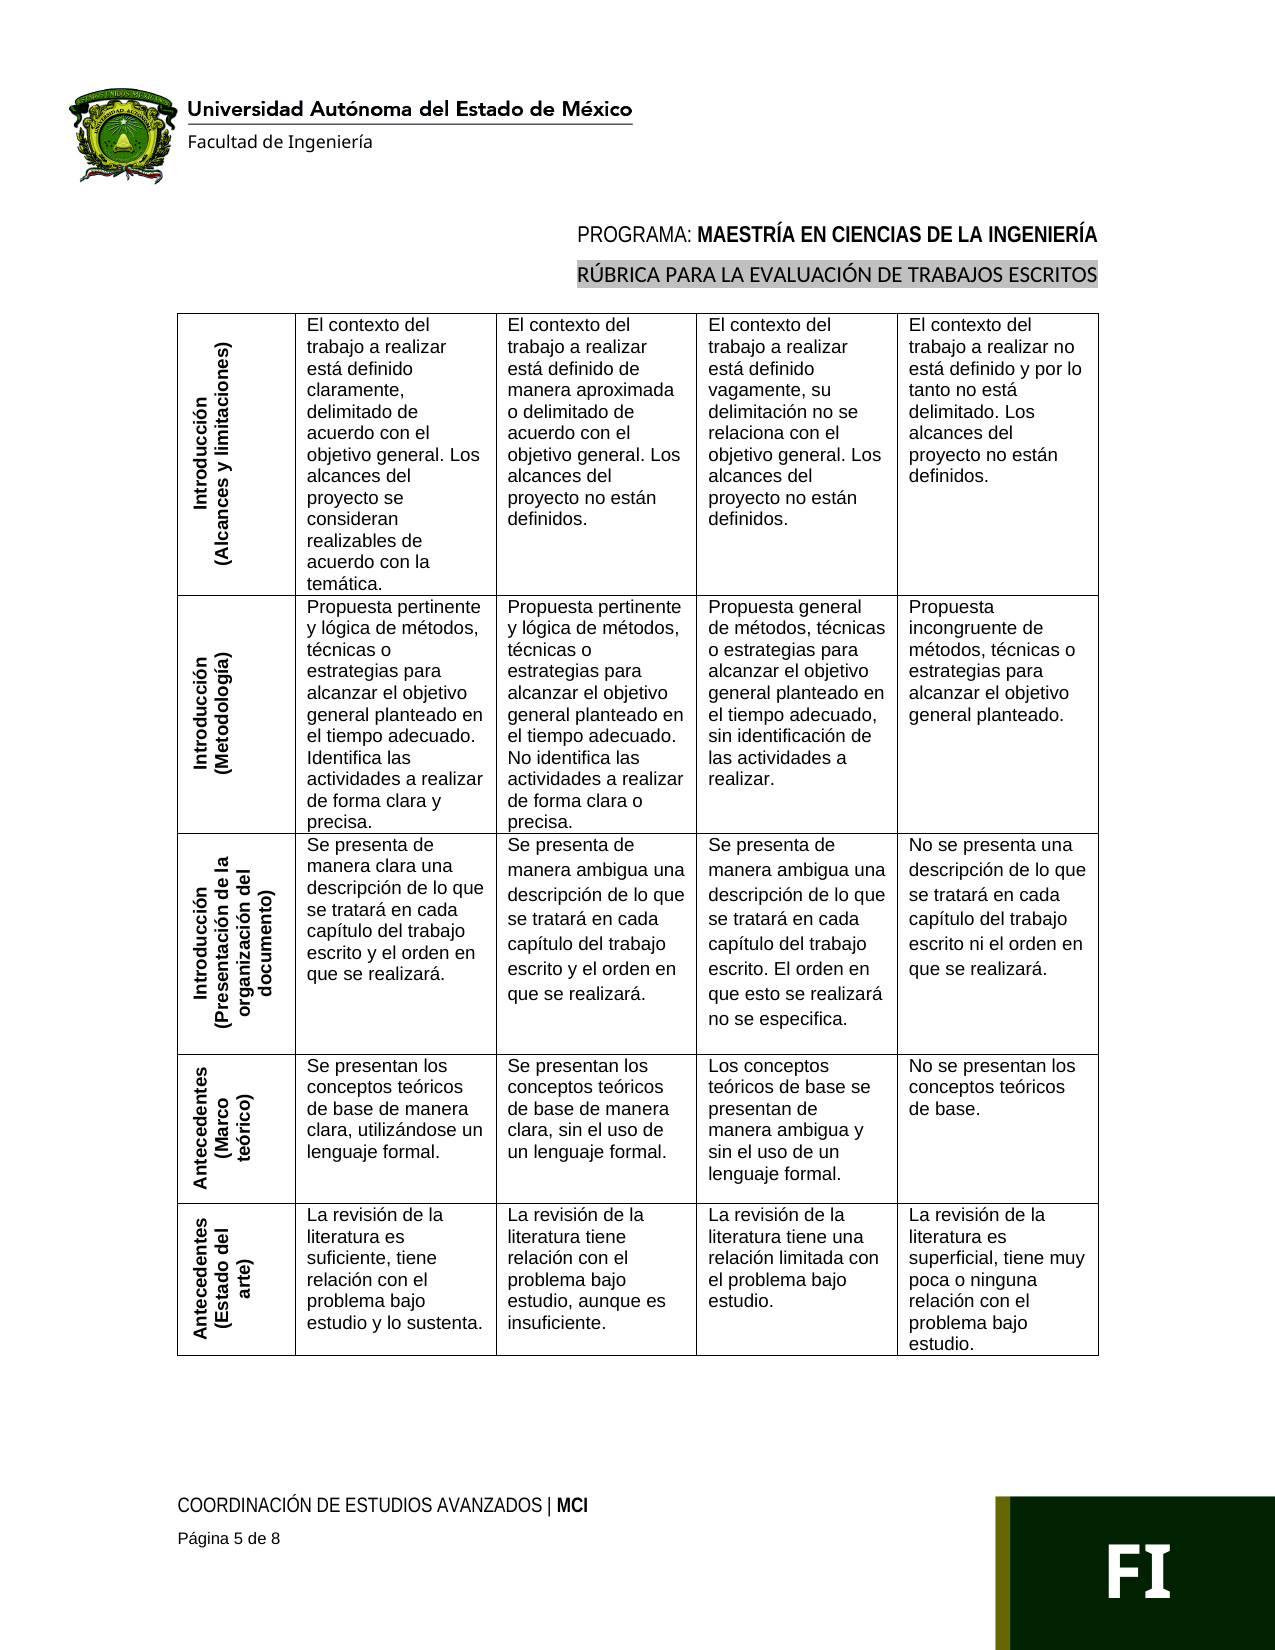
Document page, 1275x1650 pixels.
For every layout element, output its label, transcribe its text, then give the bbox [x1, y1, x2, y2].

table_cell Antecedentes (Estado del arte) [178, 1204, 295, 1355]
table_cell La revisión de la literatura es suficiente, tiene relación con el problema bajo estudio y lo sustenta. [296, 1204, 496, 1355]
table_cell Se presentan los conceptos teóricos de base de manera clara, sin el uso de un lenguaje formal. [497, 1055, 696, 1203]
table_cell Introducción (Metodología) [178, 596, 295, 833]
table_cell La revisión de la literatura tiene una relación limitada con el problema bajo estudio. [697, 1204, 897, 1355]
table_cell Se presenta de manera clara una descripción de lo que se tratará en cada capítulo del trabajo escrito y el orden en que se realizará. [296, 834, 496, 1053]
table_cell El contexto del trabajo a realizar está definido claramente, delimitado de acuerdo con el objetivo general. Los alcances del proyecto se consideran realizables de acuerdo con la temática. [296, 314, 496, 594]
table_cell Antecedentes (Marco teórico) [178, 1055, 295, 1203]
table_cell El contexto del trabajo a realizar está definido de manera aproximada o delimitado de acuerdo con el objetivo general. Los alcances del proyecto no están definidos. [497, 314, 696, 594]
table_cell La revisión de la literatura es superficial, tiene muy poca o ninguna relación con el problema bajo estudio. [898, 1204, 1098, 1355]
table_cell Introducción (Alcances y limitaciones) [178, 314, 295, 594]
table_cell Se presenta de manera ambigua una descripción de lo que se tratará en cada capítulo del trabajo escrito y el orden en que se realizará. [497, 834, 696, 1053]
table_cell No se presentan los conceptos teóricos de base. [898, 1055, 1098, 1203]
table_cell Introducción (Presentación de la organización del documento) [178, 834, 295, 1053]
table_cell Propuesta general de métodos, técnicas o estrategias para alcanzar el objetivo general planteado en el tiempo adecuado, sin identificación de las actividades a realizar. [697, 596, 897, 833]
picture [0, 0, 1275, 1650]
table_cell El contexto del trabajo a realizar no está definido y por lo tanto no está delimitado. Los alcances del proyecto no están definidos. [898, 314, 1098, 594]
table_cell No se presenta una descripción de lo que se tratará en cada capítulo del trabajo escrito ni el orden en que se realizará. [898, 834, 1098, 1053]
table_cell Los conceptos teóricos de base se presentan de manera ambigua y sin el uso de un lenguaje formal. [697, 1055, 897, 1203]
table_cell Propuesta incongruente de métodos, técnicas o estrategias para alcanzar el objetivo general planteado. [898, 596, 1098, 833]
table_cell Propuesta pertinente y lógica de métodos, técnicas o estrategias para alcanzar el objetivo general planteado en el tiempo adecuado. No identifica las actividades a realizar de forma clara o precisa. [497, 596, 696, 833]
table_cell La revisión de la literatura tiene relación con el problema bajo estudio, aunque es insuficiente. [497, 1204, 696, 1355]
table_cell El contexto del trabajo a realizar está definido vagamente, su delimitación no se relaciona con el objetivo general. Los alcances del proyecto no están definidos. [697, 314, 897, 594]
table_cell Se presentan los conceptos teóricos de base de manera clara, utilizándose un lenguaje formal. [296, 1055, 496, 1203]
table_cell Propuesta pertinente y lógica de métodos, técnicas o estrategias para alcanzar el objetivo general planteado en el tiempo adecuado. Identifica las actividades a realizar de forma clara y precisa. [296, 596, 496, 833]
table_cell Se presenta de manera ambigua una descripción de lo que se tratará en cada capítulo del trabajo escrito. El orden en que esto se realizará no se especifica. [697, 834, 897, 1053]
